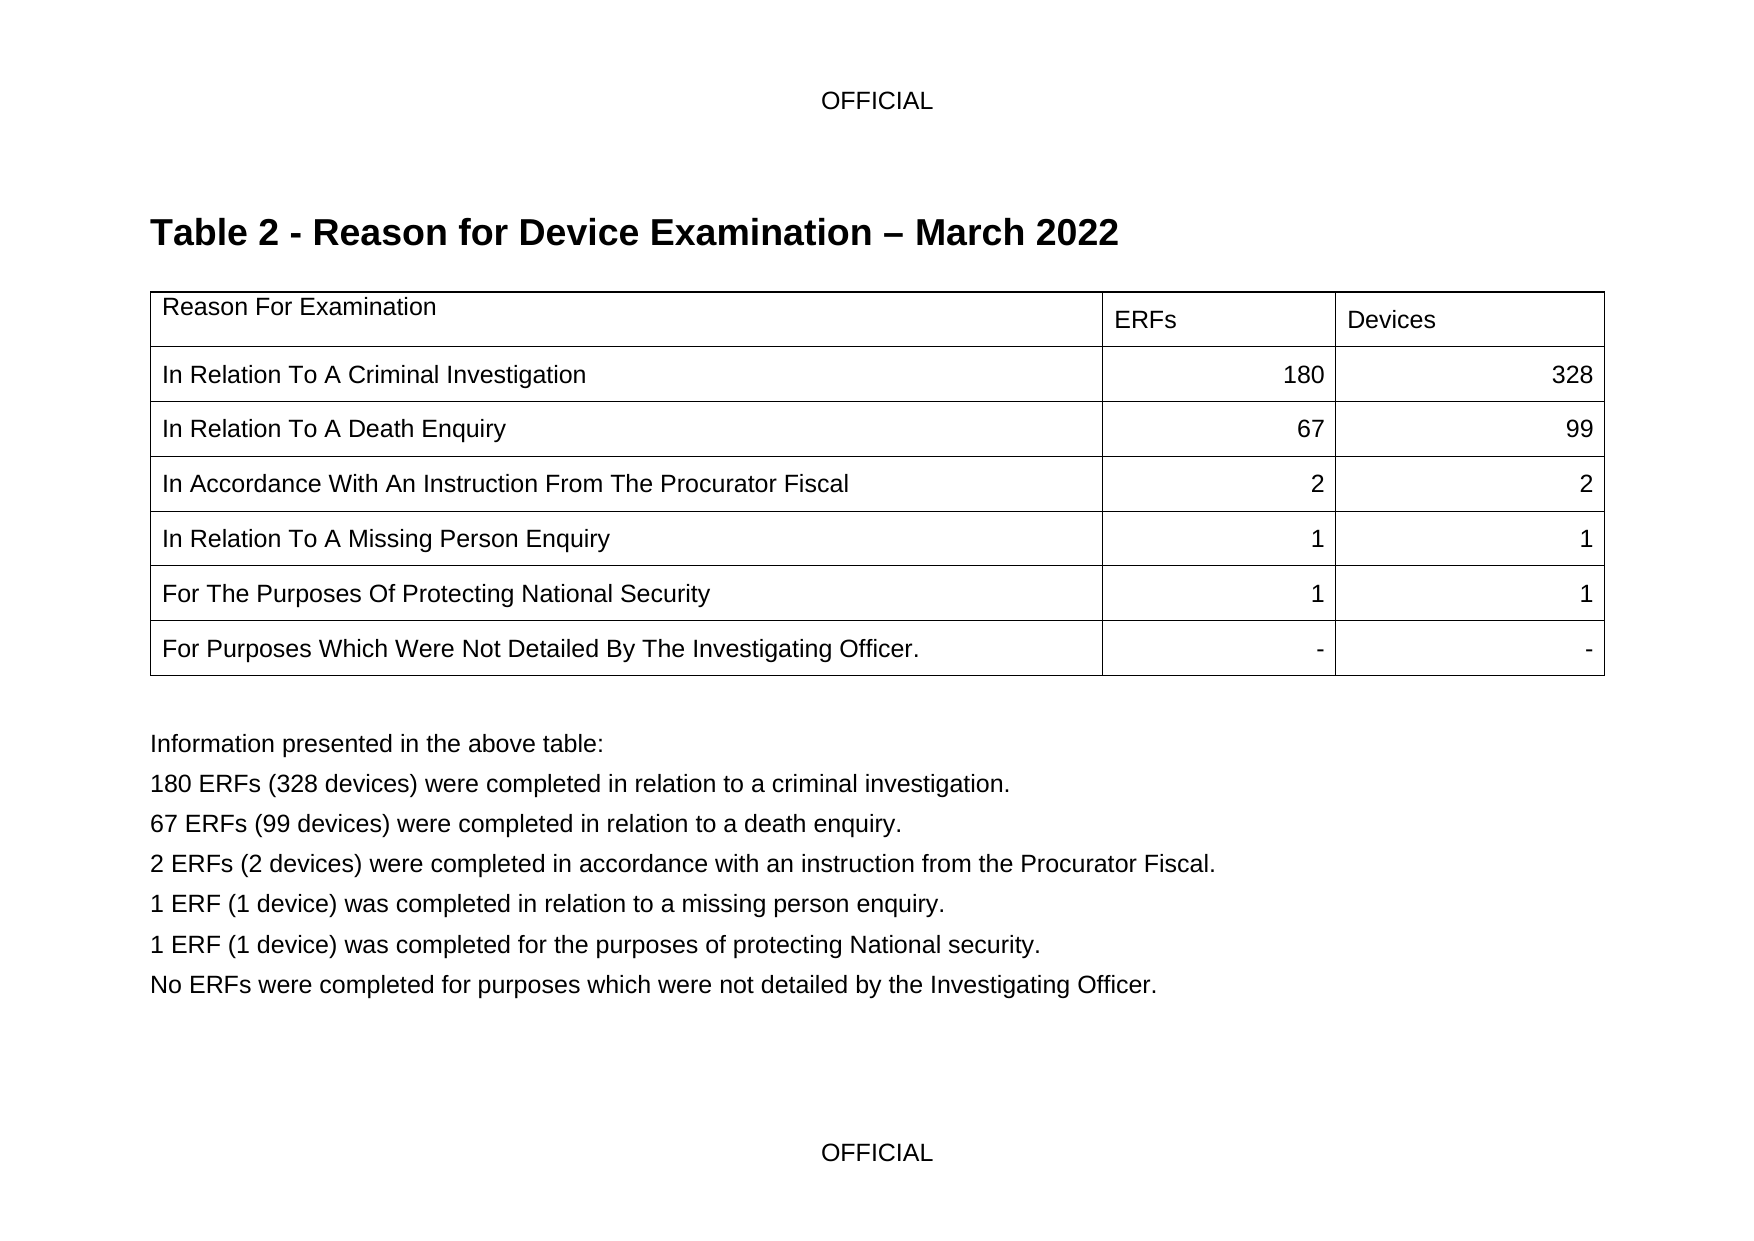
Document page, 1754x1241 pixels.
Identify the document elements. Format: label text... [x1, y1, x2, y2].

table_cell 67 [1103, 402, 1335, 456]
text 2 ERFs (2 devices) were completed in accordance with an instruction from the Procurator Fiscal. [150, 849, 1604, 878]
table_cell 180 [1103, 347, 1335, 401]
text No ERFs were completed for purposes which were not detailed by the Investigating Officer. [150, 970, 1604, 999]
table_cell For The Purposes Of Protecting National Security [151, 566, 1102, 620]
table_cell 328 [1336, 347, 1604, 401]
subtitle Table 2 - Reason for Device Examination – March 2022 [150, 210, 1604, 253]
table_cell In Relation To A Missing Person Enquiry [151, 512, 1102, 565]
table_header Devices [1336, 293, 1604, 346]
table_cell 2 [1103, 457, 1335, 511]
table_cell 99 [1336, 402, 1604, 456]
table_cell 1 [1336, 512, 1604, 565]
table_cell - [1103, 621, 1335, 675]
table_cell In Relation To A Criminal Investigation [151, 347, 1102, 401]
table_cell In Accordance With An Instruction From The Procurator Fiscal [151, 457, 1102, 511]
table_cell 1 [1103, 566, 1335, 620]
text 180 ERFs (328 devices) were completed in relation to a criminal investigation. [150, 769, 1604, 798]
text 1 ERF (1 device) was completed for the purposes of protecting National security. [150, 930, 1604, 958]
text 67 ERFs (99 devices) were completed in relation to a death enquiry. [150, 809, 1604, 838]
table_cell 2 [1336, 457, 1604, 511]
table_header ERFs [1103, 293, 1335, 346]
table_cell - [1336, 621, 1604, 675]
table_cell 1 [1336, 566, 1604, 620]
text 1 ERF (1 device) was completed in relation to a missing person enquiry. [150, 889, 1604, 918]
table_cell 1 [1103, 512, 1335, 565]
text Information presented in the above table: [150, 729, 1604, 757]
table_cell For Purposes Which Were Not Detailed By The Investigating Officer. [151, 621, 1102, 675]
table_cell In Relation To A Death Enquiry [151, 402, 1102, 456]
table_header Reason For Examination [151, 293, 1102, 346]
